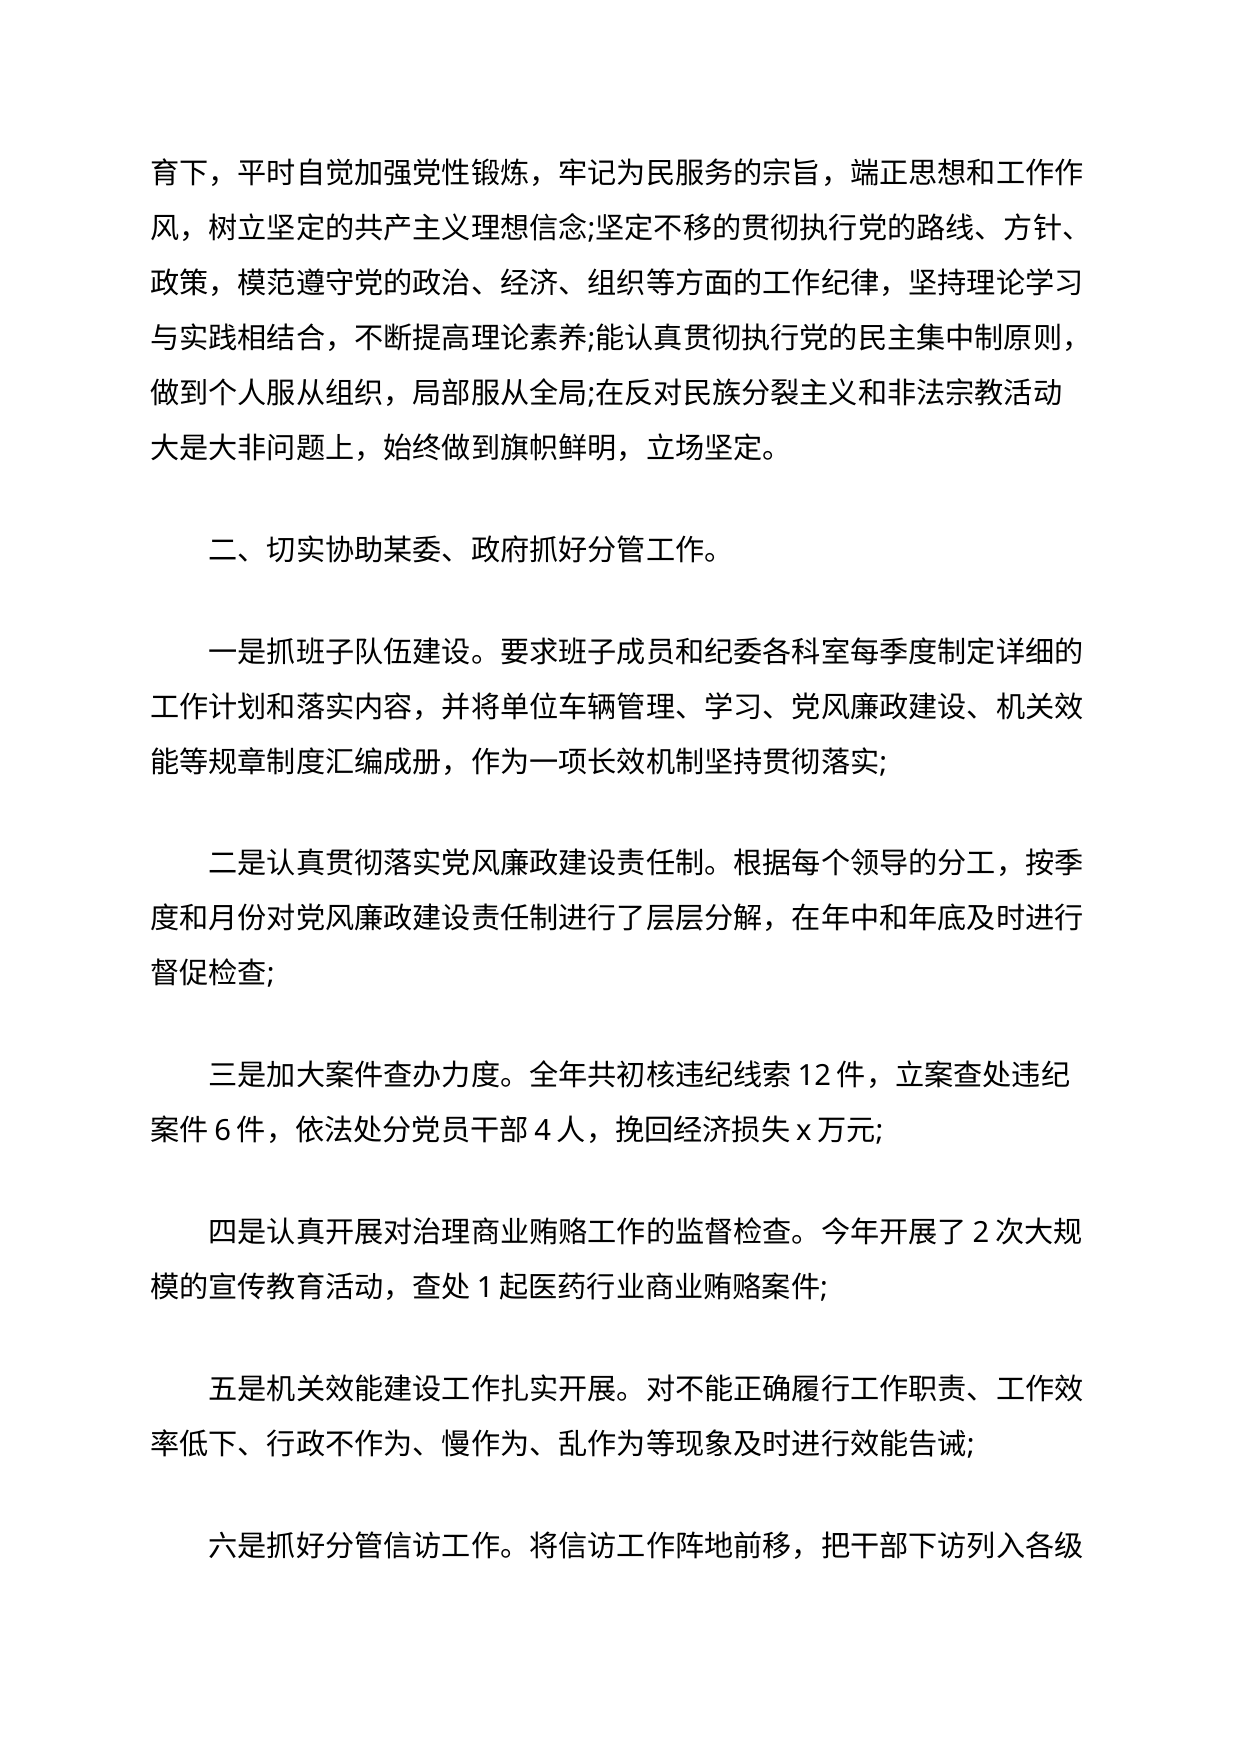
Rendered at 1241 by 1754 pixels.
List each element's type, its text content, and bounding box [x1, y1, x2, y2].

text 五是机关效能建设工作扎实开展。对不能正确履行工作职责、工作效率低下、行政不作为、慢作为、乱作为等现象及时进行效能告诫; [150, 1366, 1090, 1463]
text 四是认真开展对治理商业贿赂工作的监督检查。今年开展了2次大规模的宣传教育活动，查处1起医药行业商业贿赂案件; [150, 1209, 1090, 1306]
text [150, 150, 1090, 467]
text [150, 1523, 1090, 1565]
text 二是认真贯彻落实党风廉政建设责任制。根据每个领导的分工，按季度和月份对党风廉政建设责任制进行了层层分解，在年中和年底及时进行督促检查; [150, 840, 1090, 992]
text 二、切实协助某委、政府抓好分管工作。 [150, 527, 1090, 569]
text 一是抓班子队伍建设。要求班子成员和纪委各科室每季度制定详细的工作计划和落实内容，并将单位车辆管理、学习、党风廉政建设、机关效能等规章制度汇编成册，作为一项长效机制坚持贯彻落实; [150, 628, 1090, 781]
text 三是加大案件查办力度。全年共初核违纪线索12件，立案查处违纪案件6件，依法处分党员干部4人，挽回经济损失x万元; [150, 1052, 1090, 1149]
